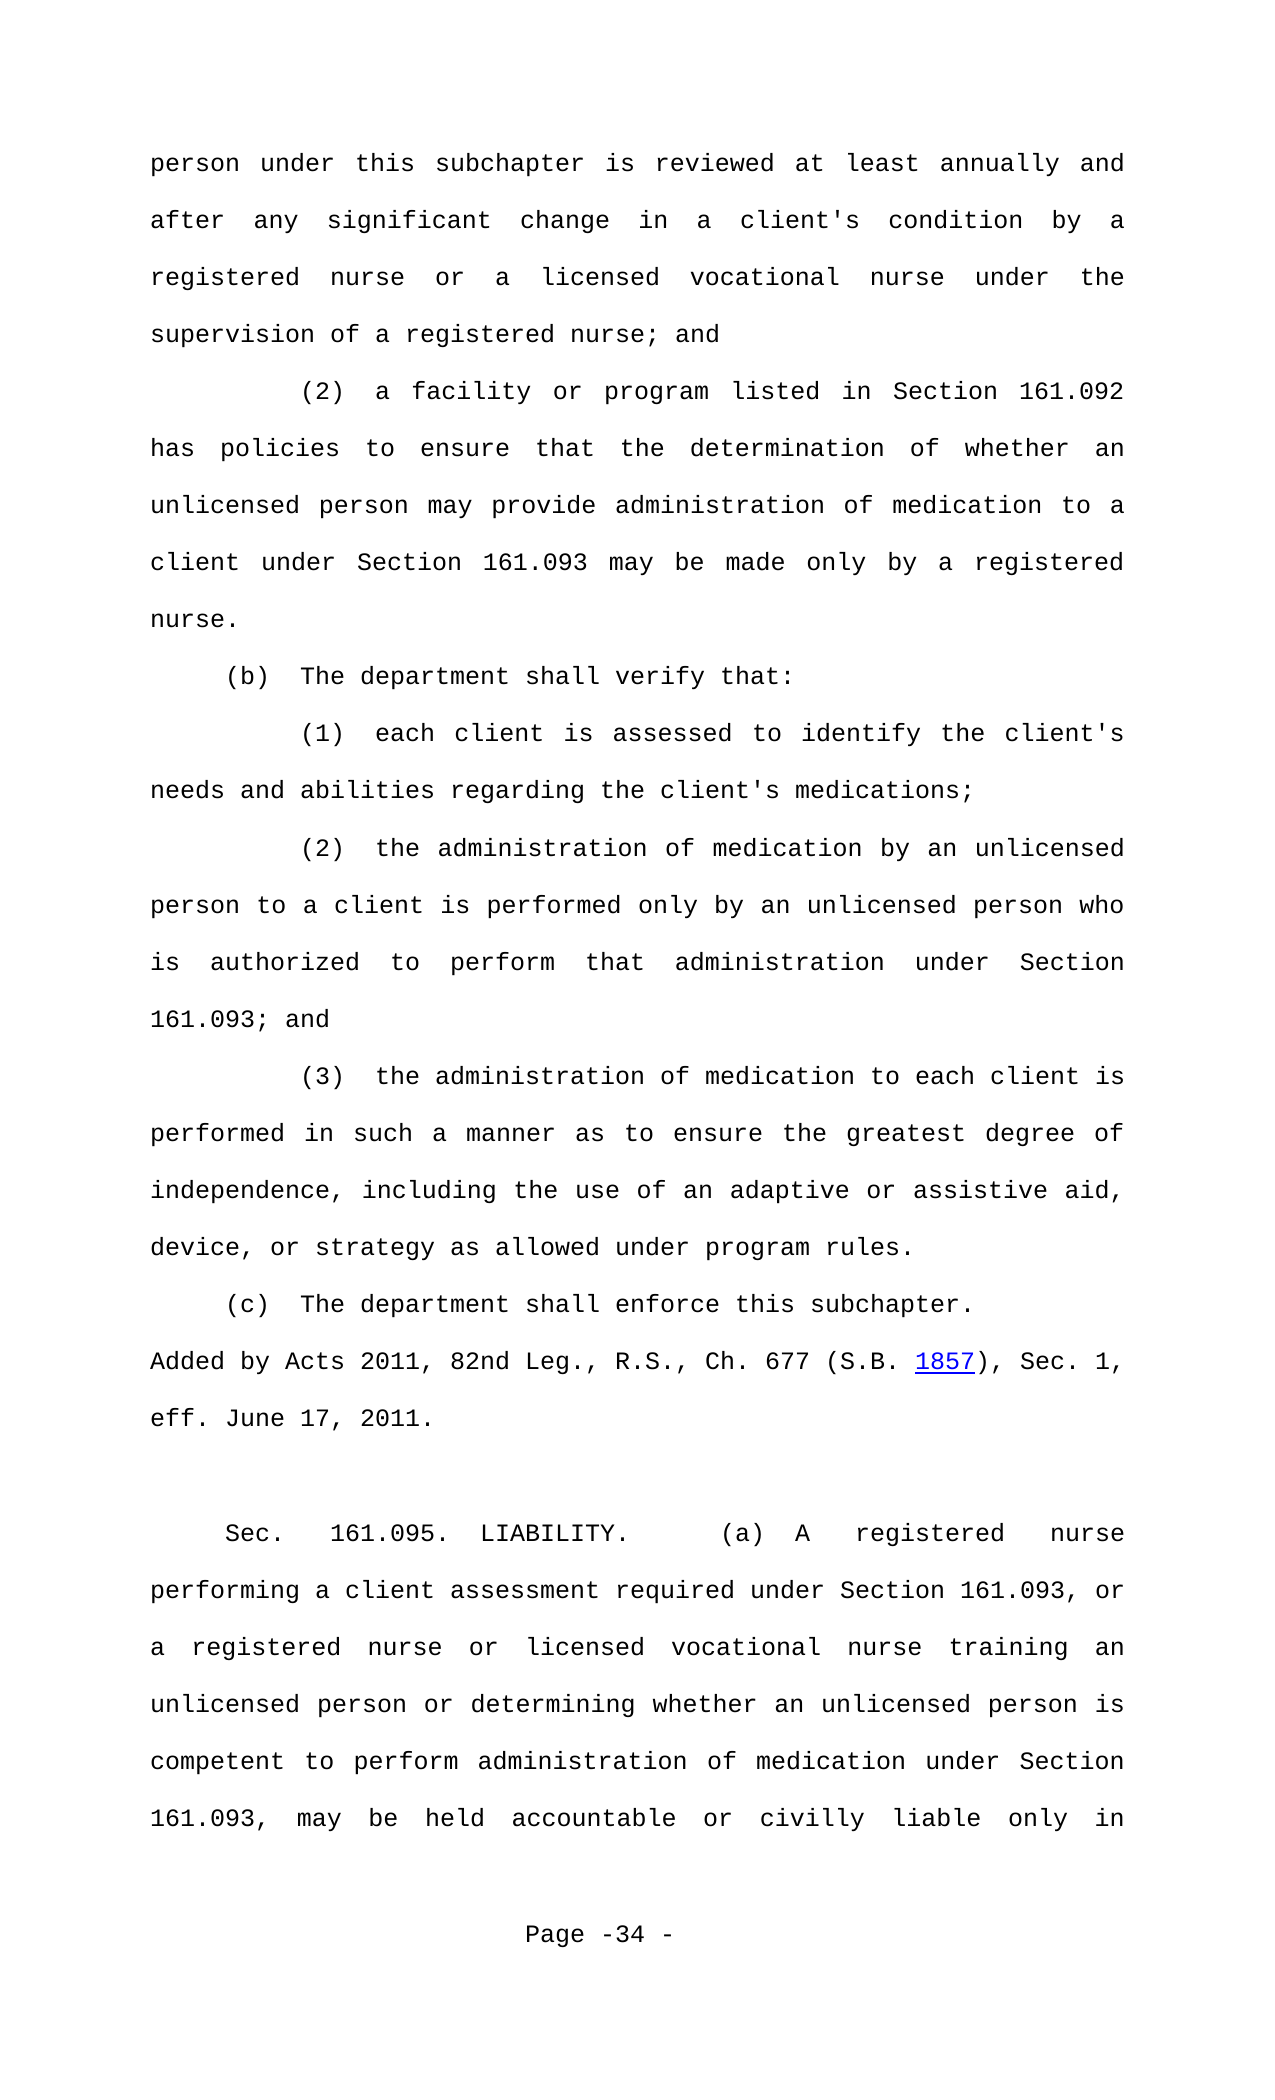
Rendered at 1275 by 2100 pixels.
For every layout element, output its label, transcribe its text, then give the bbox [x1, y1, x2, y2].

text (2) a facility or program listed in Section 161.092 has policies to ensure that the determination of whether an unlicensed person may provide administration of medication to a client under Section 161.093 may be made only by a registered nurse. [150, 378, 1125, 635]
text Added by Acts 2011, 82nd Leg., R.S., Ch. 677 (S.B. 1857), Sec. 1, eff. June 17, 2011. [150, 1349, 1125, 1434]
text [150, 150, 1125, 350]
text (2) the administration of medication by an unlicensed person to a client is performed only by an unlicensed person who is authorized to perform that administration under Section 161.093; and [150, 835, 1125, 1035]
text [150, 1520, 1125, 1834]
text (b) The department shall verify that: [150, 664, 1125, 692]
text (1) each client is assessed to identify the client's needs and abilities regarding the client's medications; [150, 721, 1125, 806]
text (c) The department shall enforce this subchapter. [150, 1292, 1125, 1320]
text (3) the administration of medication to each client is performed in such a manner as to ensure the greatest degree of independence, including the use of an adaptive or assistive aid, device, or strategy as allowed under program rules. [150, 1063, 1125, 1263]
